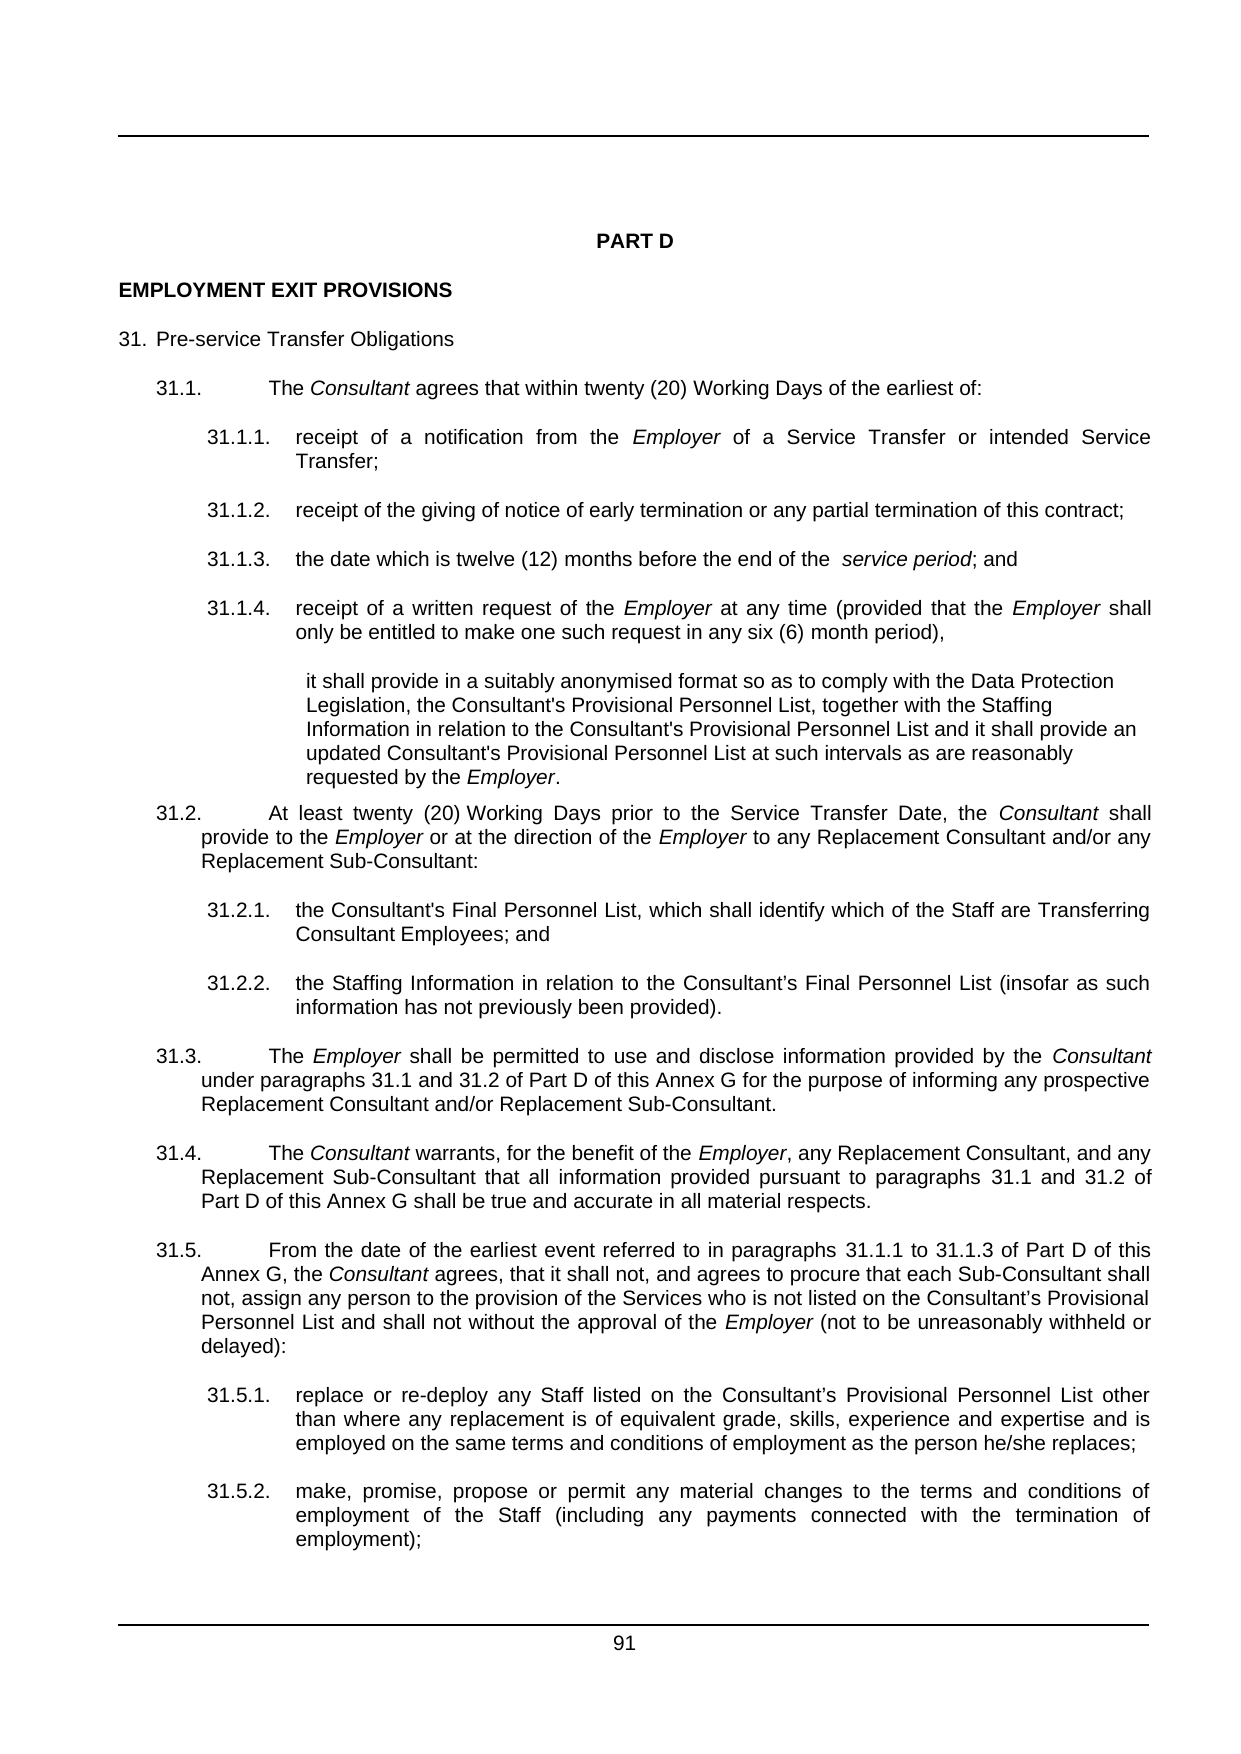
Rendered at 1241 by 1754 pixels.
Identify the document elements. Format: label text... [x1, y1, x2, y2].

text Employment Exit Provisions [118, 278, 1152, 302]
list The Employer shall be permitted to use and disclose information provided by the Consultant under paragraphs 1.1 and 1.2 of Part D of this Annex G for the purpose of informing any prospective Replacement Consultant and/or Replacement Sub-Consultant. [156, 1044, 1152, 1116]
list receipt of a written request of the Employer at any time (provided that the Employer shall only be entitled to make one such request in any six (6) month period), [207, 596, 1152, 644]
list the Consultant's Final Personnel List, which shall identify which of the Staff are Transferring Consultant Employees; and [207, 898, 1152, 946]
list receipt of the giving of notice of early termination or any partial termination of this contract; [207, 498, 1152, 522]
text it shall provide in a suitably anonymised format so as to comply with the Data Protection Legislation, the Consultant's Provisional Personnel List, together with the Staffing Information in relation to the Consultant's Provisional Personnel List and it shall provide an updated Consultant's Provisional Personnel List at such intervals as are reasonably requested by the Employer. [306, 669, 1152, 789]
list the date which is twelve (12) months before the end of the service period; and [207, 547, 1152, 571]
list At least twenty (20) Working Days prior to the Service Transfer Date, the Consultant shall provide to the Employer or at the direction of the Employer to any Replacement Consultant and/or any Replacement Sub-Consultant: [156, 801, 1152, 873]
list The Consultant agrees that within twenty (20) Working Days of the earliest of: [156, 376, 1152, 400]
list replace or re-deploy any Staff listed on the Consultant’s Provisional Personnel List other than where any replacement is of equivalent grade, skills, experience and expertise and is employed on the same terms and conditions of employment as the person he/she replaces; [207, 1382, 1152, 1454]
list The Consultant warrants, for the benefit of the Employer, any Replacement Consultant, and any Replacement Sub-Consultant that all information provided pursuant to paragraphs 1.1 and 1.2 of Part D of this Annex G shall be true and accurate in all material respects. [156, 1141, 1152, 1213]
list Pre-service Transfer Obligations [118, 327, 1152, 351]
text PART D [118, 229, 1152, 253]
list the Staffing Information in relation to the Consultant’s Final Personnel List (insofar as such information has not previously been provided). [207, 971, 1152, 1019]
list From the date of the earliest event referred to in paragraphs 1.1.1 to 1.1.3 of Part D of this Annex G, the Consultant agrees, that it shall not, and agrees to procure that each Sub-Consultant shall not, assign any person to the provision of the Services who is not listed on the Consultant’s Provisional Personnel List and shall not without the approval of the Employer (not to be unreasonably withheld or delayed): [156, 1238, 1152, 1357]
list make, promise, propose or permit any material changes to the terms and conditions of employment of the Staff (including any payments connected with the termination of employment); [207, 1479, 1152, 1551]
list receipt of a notification from the Employer of a Service Transfer or intended Service Transfer; [207, 425, 1152, 473]
